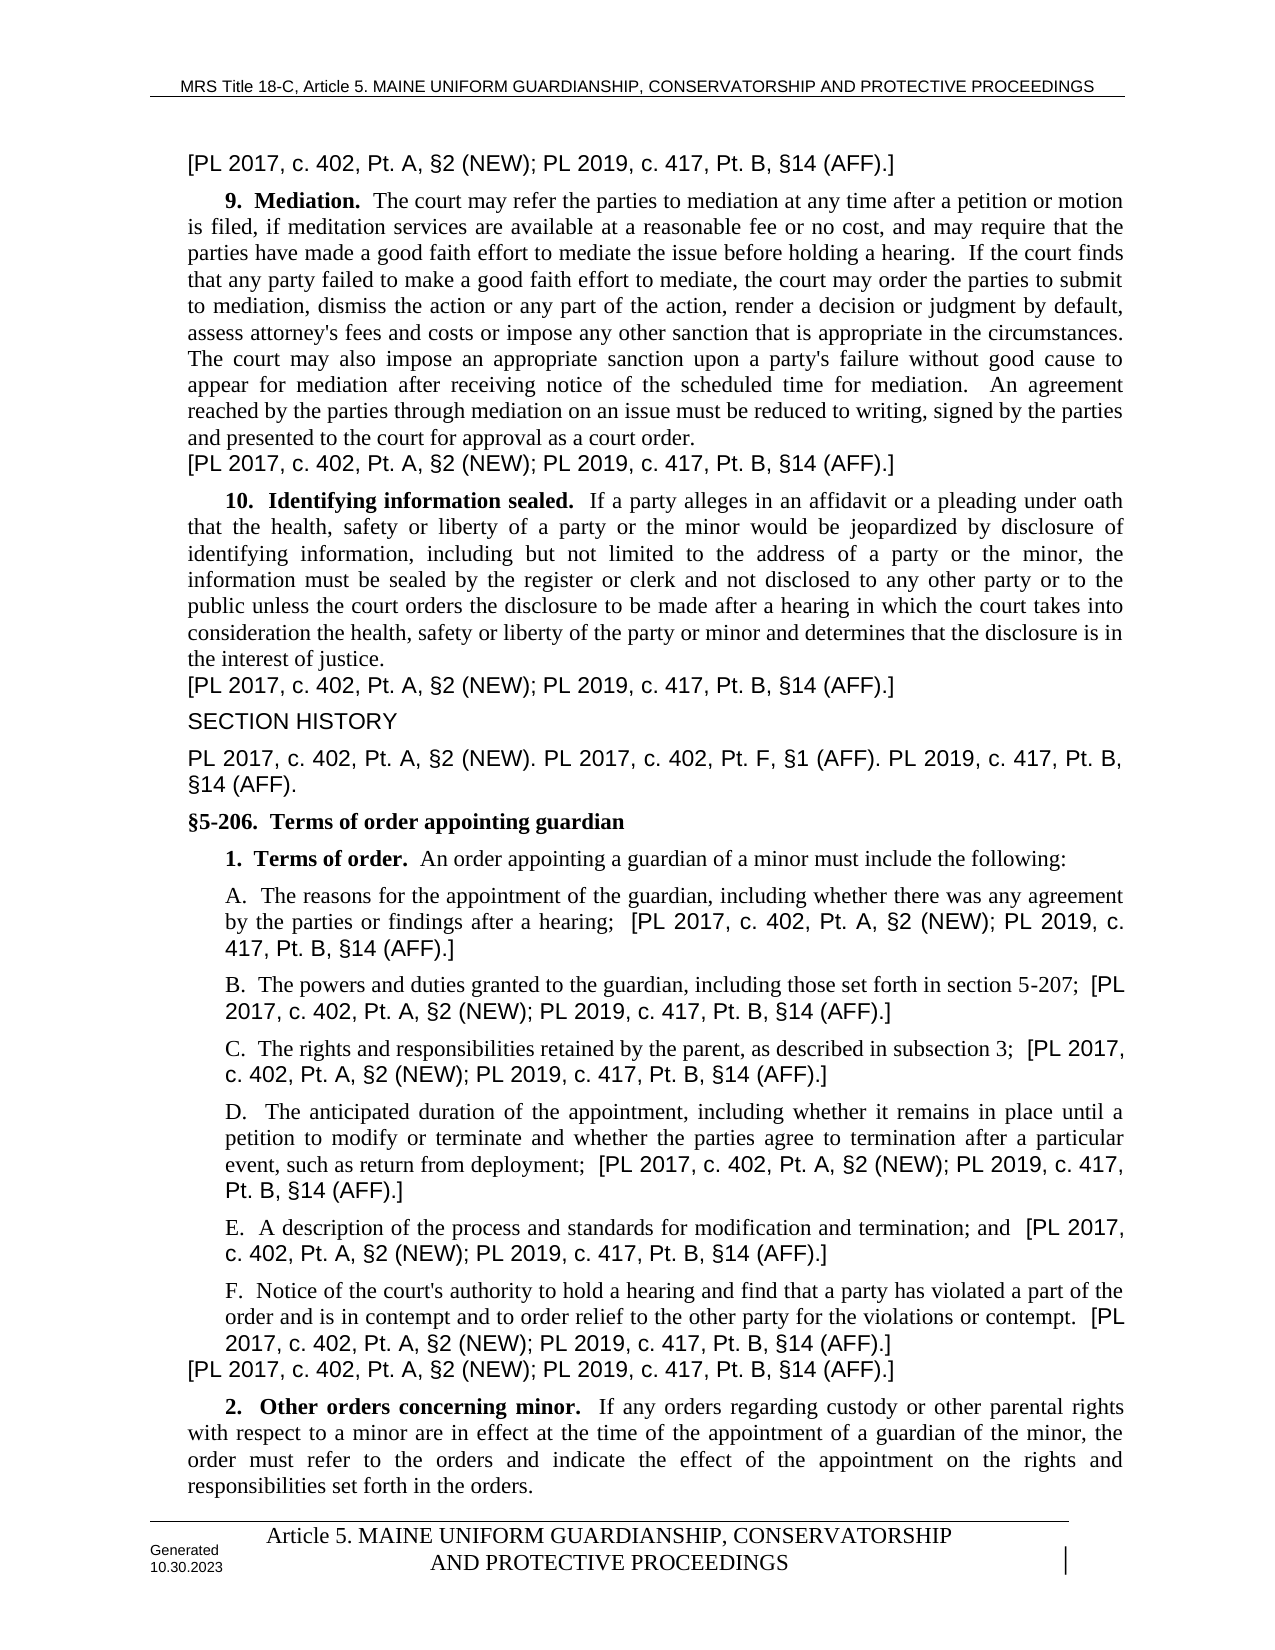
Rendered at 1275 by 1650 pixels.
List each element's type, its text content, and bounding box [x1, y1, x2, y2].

text A. The reasons for the appointment of the guardian, including whether there was any agreement by the parties or findings after a hearing; [PL 2017, c. 402, Pt. A, §2 (NEW); PL 2019, c. 417, Pt. B, §14 (AFF).] [225, 882, 1125, 961]
text E. A description of the process and standards for modification and termination; and [PL 2017, c. 402, Pt. A, §2 (NEW); PL 2019, c. 417, Pt. B, §14 (AFF).] [225, 1214, 1125, 1267]
text [PL 2017, c. 402, Pt. A, §2 (NEW); PL 2019, c. 417, Pt. B, §14 (AFF).] [187, 672, 1125, 698]
text 2. Other orders concerning minor. If any orders regarding custody or other parental rights with respect to a minor are in effect at the time of the appointment of a guardian of the minor, the order must refer to the orders and indicate the effect of the appointment on the rights and responsibilities set forth in the orders. [187, 1393, 1125, 1498]
text §5-206. Terms of order appointing guardian [187, 808, 1125, 834]
text SECTION HISTORY [187, 708, 1125, 735]
text 1. Terms of order. An order appointing a guardian of a minor must include the following: [187, 845, 1125, 871]
text 9. Mediation. The court may refer the parties to mediation at any time after a petition or motion is filed, if meditation services are available at a reasonable fee or no cost, and may require that the parties have made a good faith effort to mediate the issue before holding a hearing. If the court finds that any party failed to make a good faith effort to mediate, the court may order the parties to submit to mediation, dismiss the action or any part of the action, render a decision or judgment by default, assess attorney's fees and costs or impose any other sanction that is appropriate in the circumstances. The court may also impose an appropriate sanction upon a party's failure without good cause to appear for mediation after receiving notice of the scheduled time for mediation. An agreement reached by the parties through mediation on an issue must be reduced to writing, signed by the parties and presented to the court for approval as a court order. [187, 187, 1125, 450]
text [PL 2017, c. 402, Pt. A, §2 (NEW); PL 2019, c. 417, Pt. B, §14 (AFF).] [187, 1356, 1125, 1382]
text 10. Identifying information sealed. If a party alleges in an affidavit or a pleading under oath that the health, safety or liberty of a party or the minor would be jeopardized by disclosure of identifying information, including but not limited to the address of a party or the minor, the information must be sealed by the register or clerk and not disclosed to any other party or to the public unless the court orders the disclosure to be made after a hearing in which the court takes into consideration the health, safety or liberty of the party or minor and determines that the disclosure is in the interest of justice. [187, 487, 1125, 672]
text [PL 2017, c. 402, Pt. A, §2 (NEW); PL 2019, c. 417, Pt. B, §14 (AFF).] [187, 150, 1125, 176]
text [PL 2017, c. 402, Pt. A, §2 (NEW); PL 2019, c. 417, Pt. B, §14 (AFF).] [187, 450, 1125, 477]
text PL 2017, c. 402, Pt. A, §2 (NEW). PL 2017, c. 402, Pt. F, §1 (AFF). PL 2019, c. 417, Pt. B, §14 (AFF). [187, 745, 1125, 798]
text F. Notice of the court's authority to hold a hearing and find that a party has violated a part of the order and is in contempt and to order relief to the other party for the violations or contempt. [PL 2017, c. 402, Pt. A, §2 (NEW); PL 2019, c. 417, Pt. B, §14 (AFF).] [225, 1277, 1125, 1356]
text B. The powers and duties granted to the guardian, including those set forth in section 5‑207; [PL 2017, c. 402, Pt. A, §2 (NEW); PL 2019, c. 417, Pt. B, §14 (AFF).] [225, 971, 1125, 1024]
text D. The anticipated duration of the appointment, including whether it remains in place until a petition to modify or terminate and whether the parties agree to termination after a particular event, such as return from deployment; [PL 2017, c. 402, Pt. A, §2 (NEW); PL 2019, c. 417, Pt. B, §14 (AFF).] [225, 1098, 1125, 1203]
text C. The rights and responsibilities retained by the parent, as described in subsection 3; [PL 2017, c. 402, Pt. A, §2 (NEW); PL 2019, c. 417, Pt. B, §14 (AFF).] [225, 1034, 1125, 1087]
